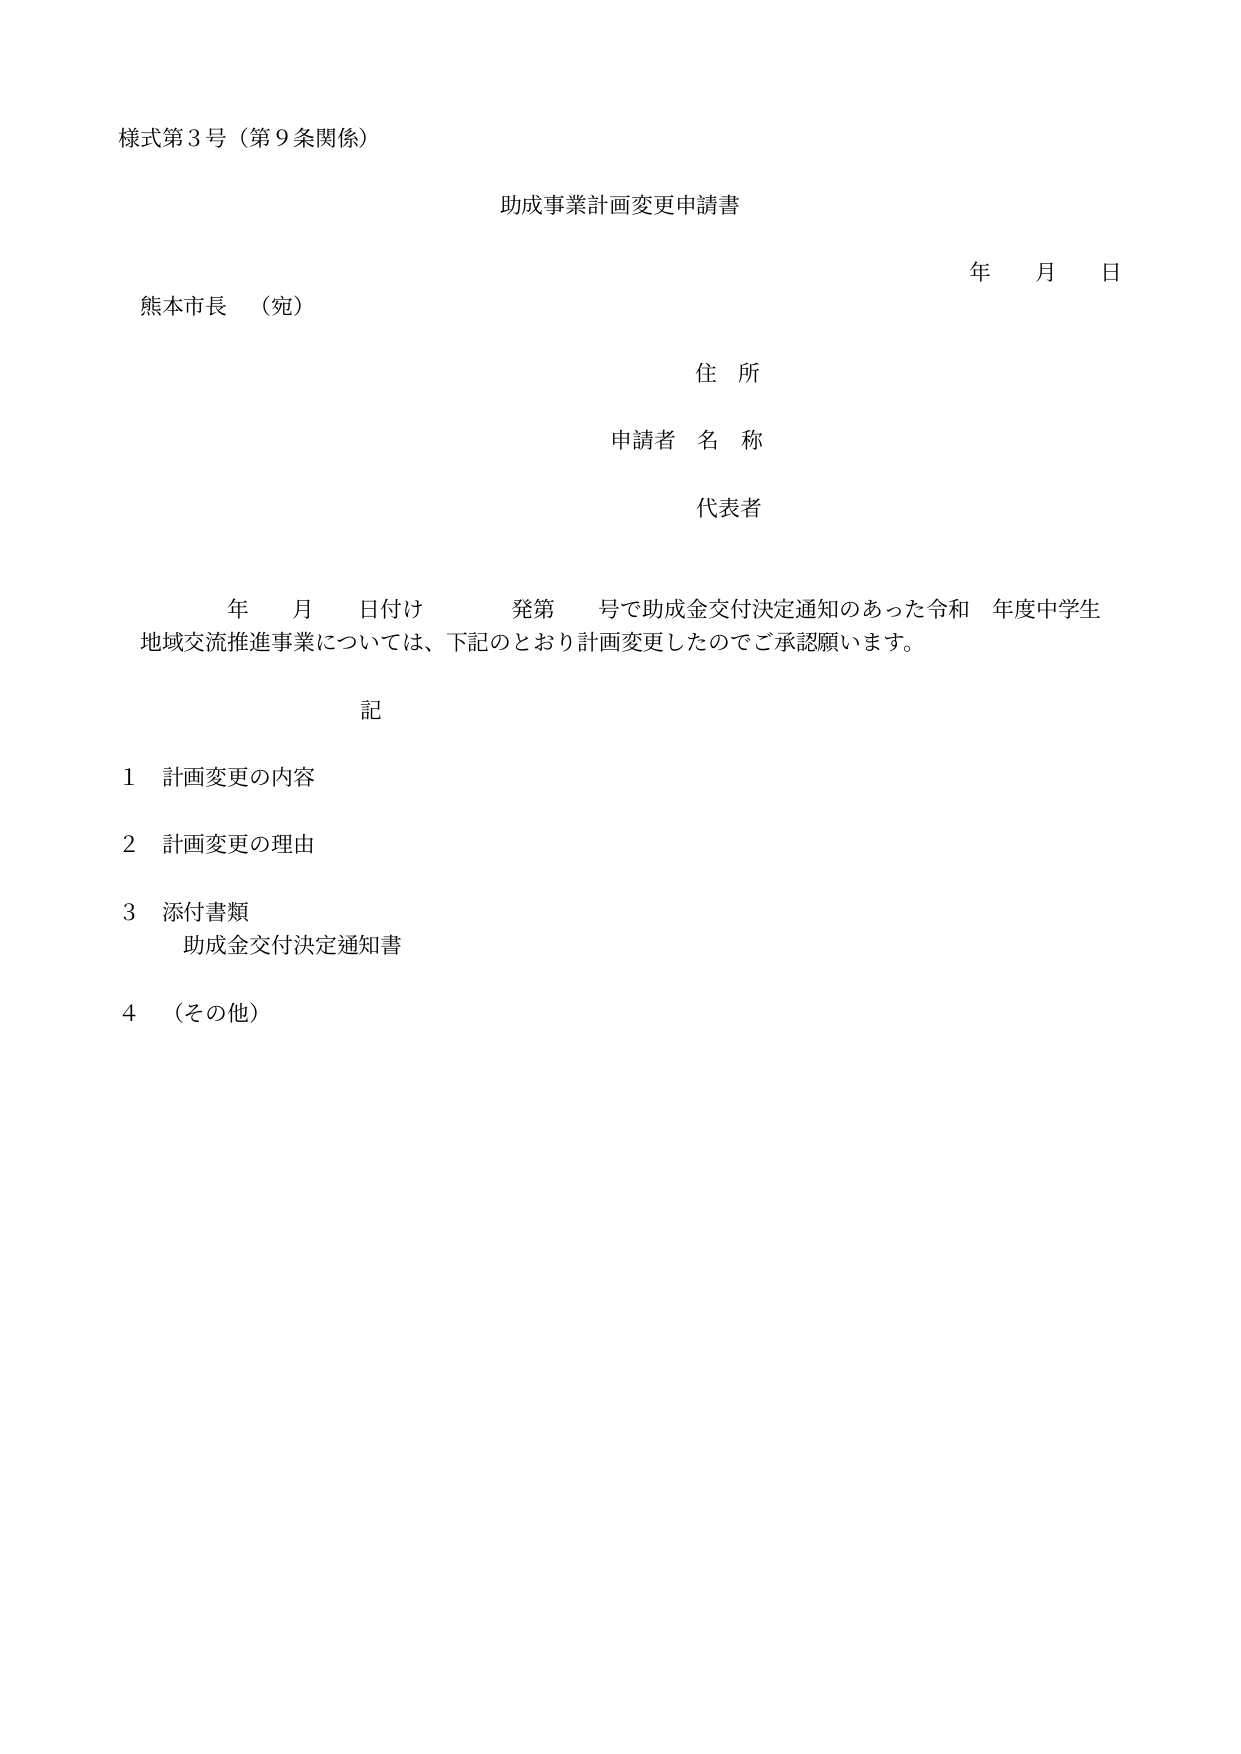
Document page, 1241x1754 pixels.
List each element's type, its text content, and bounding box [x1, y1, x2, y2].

text １ 計画変更の内容 [118, 759, 1122, 793]
text 申請者 名 称 [118, 423, 1122, 456]
text 年 月 日 [118, 254, 1122, 288]
text 年 月 日付け 発第 号で助成金交付決定通知のあった令和 年度中学生地域交流推進事業については、下記のとおり計画変更したのでご承認願います。 [140, 591, 1122, 658]
text ３ 添付書類 [118, 894, 1122, 927]
text 助成金交付決定通知書 [118, 927, 1122, 961]
text ２ 計画変更の理由 [118, 826, 1122, 860]
text 記 [118, 692, 1122, 726]
text 様式第３号（第９条関係） [118, 120, 1122, 153]
text 助成事業計画変更申請書 [118, 187, 1122, 221]
text 熊本市長 （宛） [118, 288, 1122, 322]
text ４ （その他） [118, 995, 1122, 1028]
text 住 所 [118, 355, 1122, 389]
text 代表者 [118, 490, 1122, 524]
